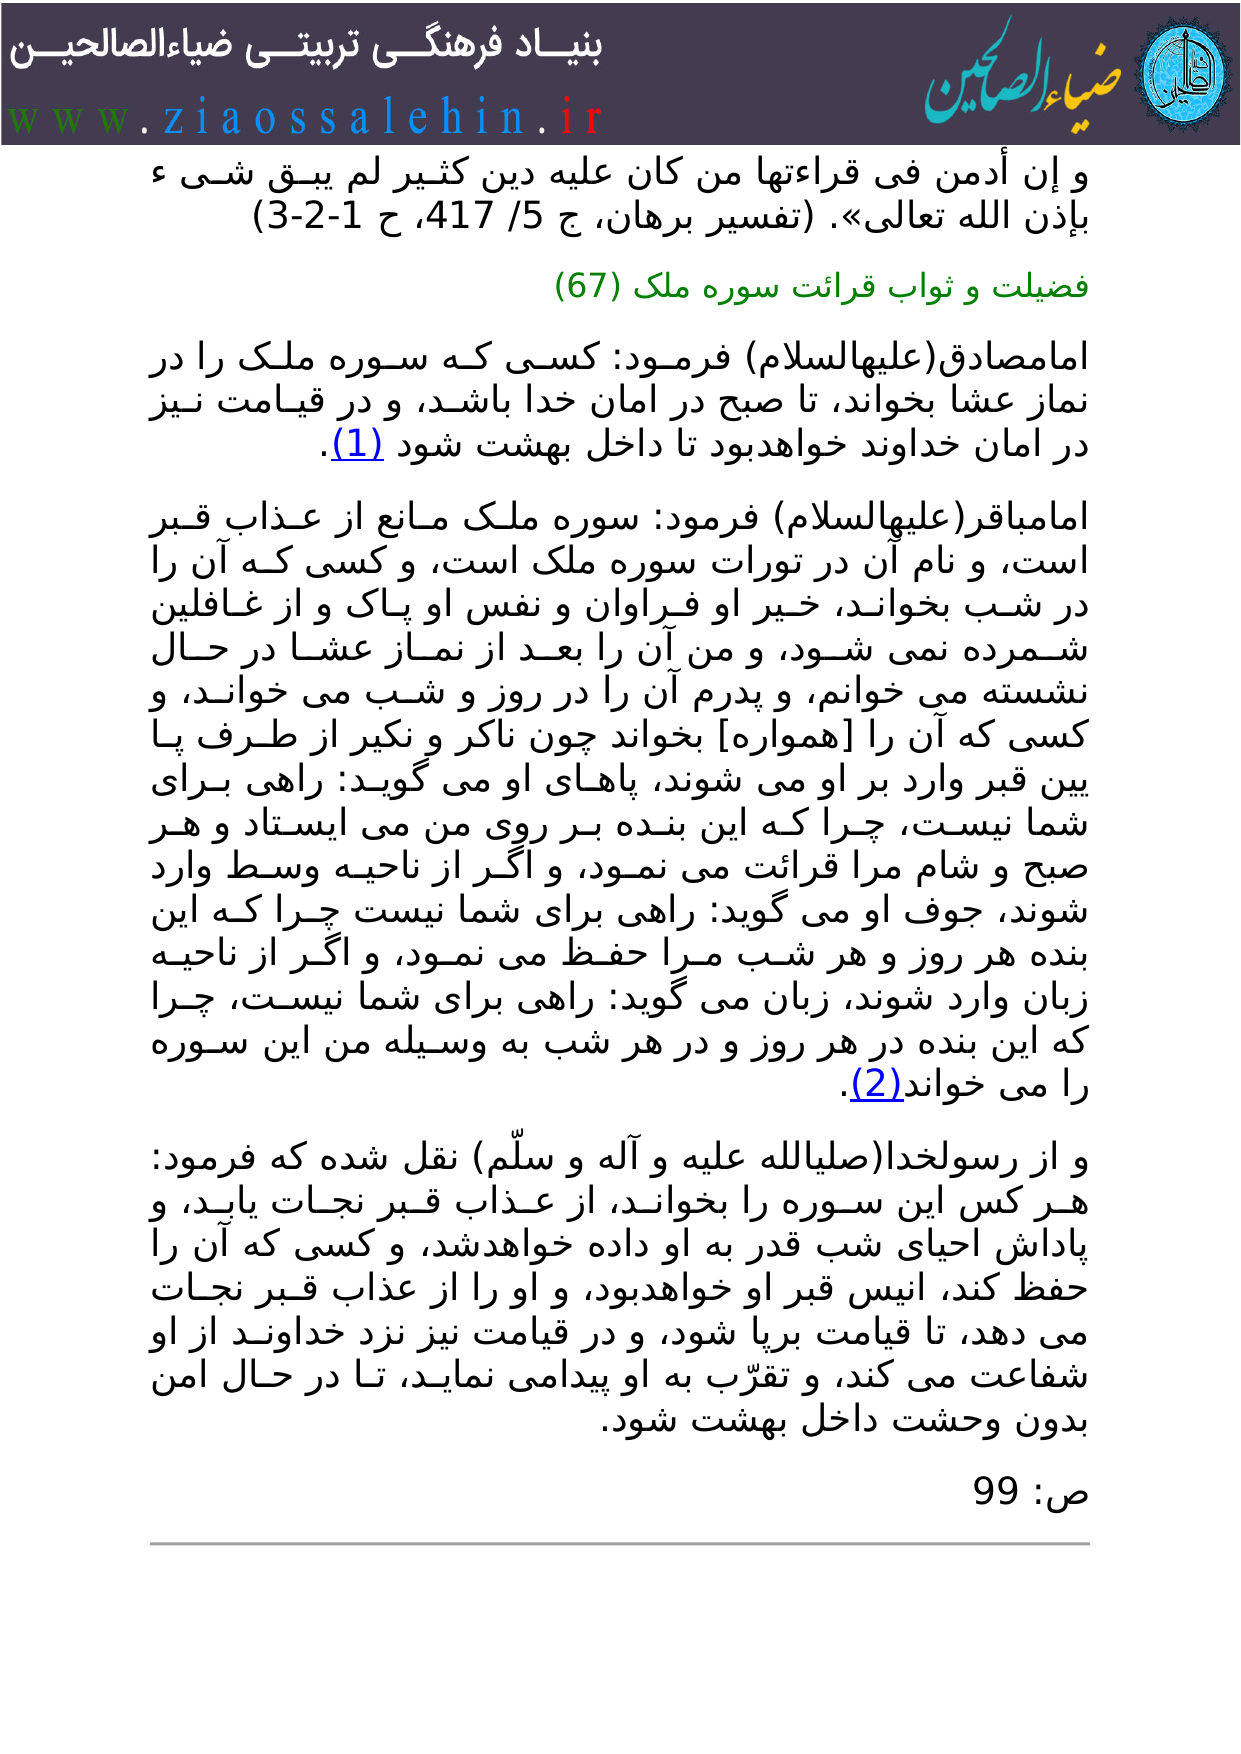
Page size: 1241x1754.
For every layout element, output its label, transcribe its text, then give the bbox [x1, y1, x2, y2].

text امامصادق(علیهالسلام) فرمود: کسی که سوره ملک را در نماز عشا بخواند، تا صبح در امان خدا باشد، و در قیامت نیز در امان خداوند خواهدبود تا داخل بهشت شود (1). [150, 334, 1090, 465]
text ص: 99 [150, 1469, 1090, 1513]
text امامباقر(علیهالسلام) فرمود: سوره ملک مانع از عذاب قبر است، و نام آن در تورات سوره ملک است، و کسی که آن را در شب بخواند، خیر او فراوان و نفس او پاک و از غافلین شمرده نمی شود، و من آن را بعد از نماز عشا در حال نشسته می خوانم، و پدرم آن را در روز و شب می خواند، و کسی که آن را [همواره] بخواند چون ناکر و نکیر از طرف پا یین قبر وارد بر او می شوند، پاهای او می گوید: راهی برای شما نیست، چرا که این بنده بر روی من می ایستاد و هر صبح و شام مرا قرائت می نمود، و اگر از ناحیه وسط وارد شوند، جوف او می گوید: راهی برای شما نیست چرا که این بنده هر روز و هر شب مرا حفظ می نمود، و اگر از ناحیه زبان وارد شوند، زبان می گوید: راهی برای شما نیست، چرا که این بنده در هر روز و در هر شب به وسیله من این سوره را می خواند(2). [150, 494, 1090, 1106]
text و از رسولخدا(صلیالله علیه و آله و سلّم) نقل شده که فرمود: هر کس این سوره را بخواند، از عذاب قبر نجات یابد، و پاداش احیای شب قدر به او داده خواهدشد، و کسی که آن را حفظ کند، انیس قبر او خواهدبود، و او را از عذاب قبر نجات می دهد، تا قیامت برپا شود، و در قیامت نیز نزد خداوند از او شفاعت می کند، و تقرّب به او پیدامی نماید، تا در حال امن بدون وحشت داخل بهشت شود. [150, 1135, 1090, 1440]
subtitle فضیلت و ثواب قرائت سوره ملک (67) [150, 266, 1090, 305]
picture [1, 3, 1241, 145]
